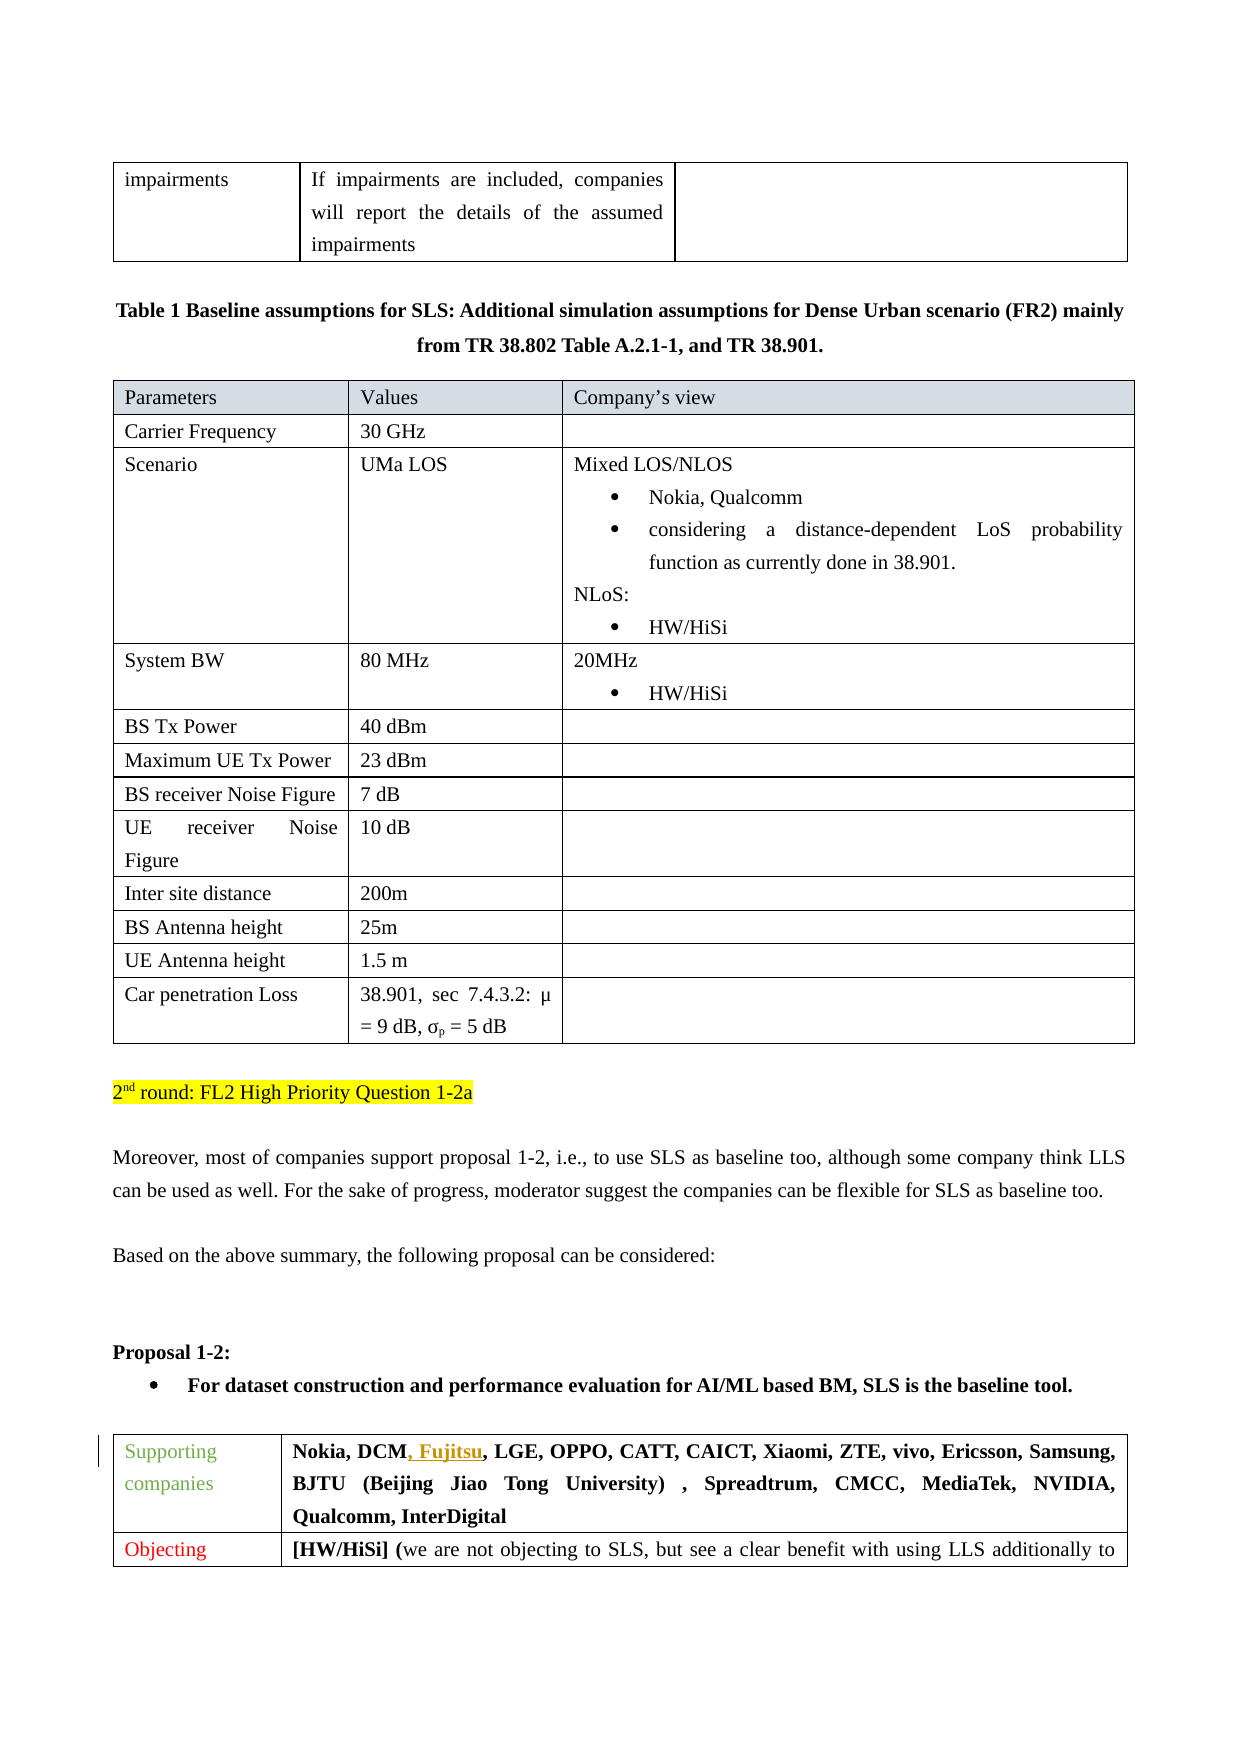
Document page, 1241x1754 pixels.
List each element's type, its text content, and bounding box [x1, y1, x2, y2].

table_header Parameters [114, 381, 348, 414]
table_cell 30 GHz [349, 415, 562, 447]
table_cell Mixed LOS/NLOS Nokia, Qualcomm considering a distance-dependent LoS probability function as currently done in 38.901. NLoS: HW/HiSi [563, 448, 1134, 643]
table_cell [563, 877, 1134, 909]
table_cell [676, 163, 1127, 261]
table_cell Car penetration Loss [114, 978, 348, 1043]
table_cell 23 dBm [349, 744, 562, 776]
table_cell Inter site distance [114, 877, 348, 909]
text 2nd round: FL2 High Priority Question 1-2a [112, 1076, 1128, 1109]
table_cell Carrier Frequency [114, 415, 348, 447]
table_header Values [349, 381, 562, 414]
table_cell 10 dB [349, 811, 562, 876]
table_cell BS Antenna height [114, 911, 348, 943]
table_cell 25m [349, 911, 562, 943]
table_cell [563, 415, 1134, 447]
table_cell 20MHz HW/HiSi [563, 644, 1134, 709]
table_cell BS receiver Noise Figure [114, 778, 348, 810]
table_cell [563, 944, 1134, 977]
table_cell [114, 163, 299, 261]
table_cell 1.5 m [349, 944, 562, 977]
table_cell [563, 710, 1134, 743]
table_cell 200m [349, 877, 562, 909]
table_header Company’s view [563, 381, 1134, 414]
text Based on the above summary, the following proposal can be considered: [112, 1239, 1128, 1271]
table_cell UE receiver Noise Figure [114, 811, 348, 876]
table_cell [282, 1533, 1127, 1566]
list For dataset construction and performance evaluation for AI/ML based BM, SLS is the baseline tool. [150, 1369, 1128, 1401]
table_cell Objecting companies [114, 1533, 281, 1566]
table_cell [563, 978, 1134, 1043]
text Moreover, most of companies support proposal 1-2, i.e., to use SLS as baseline too, although some company think LLS can be used as well. For the sake of progress, moderator suggest the companies can be flexible for SLS as baseline too. [112, 1141, 1128, 1206]
table_cell 7 dB [349, 778, 562, 810]
table_cell [563, 811, 1134, 876]
table_cell 80 MHz [349, 644, 562, 709]
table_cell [301, 163, 674, 261]
table_header Supporting companies [114, 1435, 281, 1532]
text Table Baseline assumptions for SLS: Additional simulation assumptions for Dense Urban scenario (FR2) mainly from TR 38.802 Table A.2.1-1, and TR 38.901. [112, 294, 1128, 362]
table_cell 38.901, sec 7.4.3.2: μ = 9 dB, σp = 5 dB [349, 978, 562, 1043]
table_cell UMa LOS [349, 448, 562, 643]
table_cell Scenario [114, 448, 348, 643]
table_cell Maximum UE Tx Power [114, 744, 348, 776]
table_cell [563, 778, 1134, 810]
text Proposal 1-2: [112, 1336, 1128, 1369]
table_header Nokia, DCM, LGE, OPPO, CATT, CAICT, Xiaomi, ZTE, vivo, Ericsson, Samsung, BJTU (Beijing Jiao Tong University) , Spreadtrum, CMCC, MediaTek, NVIDIA, Qualcomm, InterDigital [282, 1435, 1127, 1532]
table_cell [563, 911, 1134, 943]
table_cell UE Antenna height [114, 944, 348, 977]
table_cell 40 dBm [349, 710, 562, 743]
table_cell BS Tx Power [114, 710, 348, 743]
table_cell [563, 744, 1134, 776]
table_cell System BW [114, 644, 348, 709]
